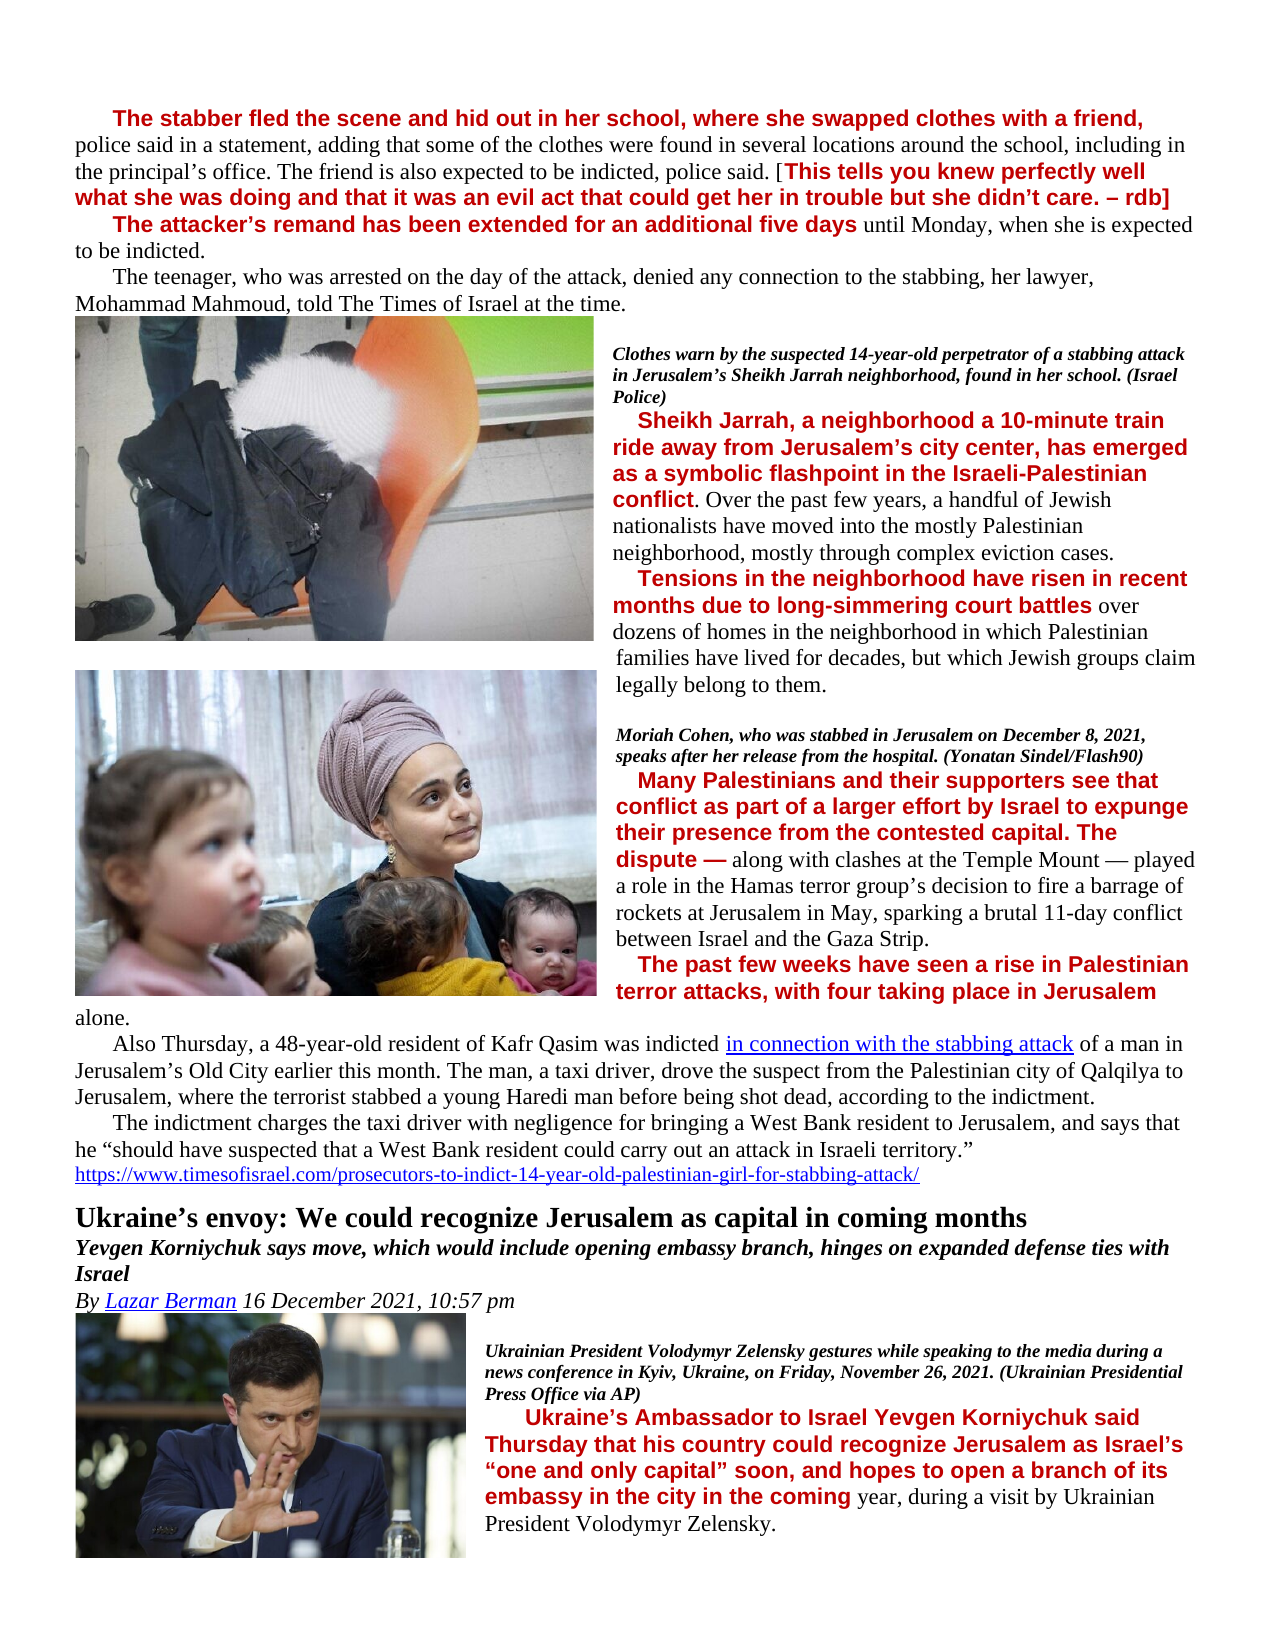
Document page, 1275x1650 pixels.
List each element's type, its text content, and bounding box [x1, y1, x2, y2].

text Ukrainian President Volodymyr Zelensky gestures while speaking to the media during a news conference in Kyiv, Ukraine, on Friday, November 26, 2021. (Ukrainian Presidential Press Office via AP) [466, 1339, 1200, 1404]
text The indictment charges the taxi driver with negligence for bringing a West Bank resident to Jerusalem, and says that he “should have suspected that a West Bank resident could carry out an attack in Israeli territory.” https://www.timesofisrael.com/prosecutors-to-indict-14-year-old-palestinian-girl-for-stabbing-attack/ [75, 1109, 1200, 1186]
text Also Thursday, a 48-year-old resident of Kafr Qasim was indicted in connection with the stabbing attack of a man in Jerusalem’s Old City earlier this month. The man, a taxi driver, drove the suspect from the Palestinian city of Qalqilya to Jerusalem, where the terrorist stabbed a young Haredi man before being shot dead, according to the indictment. [75, 1030, 1200, 1109]
text Ukraine’s Ambassador to Israel Yevgen Korniychuk said Thursday that his country could recognize Jerusalem as Israel’s “one and only capital” soon, and hopes to open a branch of its embassy in the city in the coming year, during a visit by Ukrainian President Volodymyr Zelensky. [466, 1404, 1200, 1536]
text The stabber fled the scene and hid out in her school, where she swapped clothes with a friend, police said in a statement, adding that some of the clothes were found in several locations around the school, including in the principal’s office. The friend is also expected to be indicted, police said. [This tells you knew perfectly well what she was doing and that it was an evil act that could get her in trouble but she didn’t care. – rdb] [75, 105, 1200, 211]
text By Lazar Berman 16 December 2021, 10:57 pm [75, 1287, 1200, 1313]
picture [75, 316, 594, 641]
text The teenager, who was arrested on the day of the attack, denied any connection to the stabbing, her lawyer, Mohammad Mahmoud, told The Times of Israel at the time. [75, 263, 1200, 316]
text Moriah Cohen, who was stabbed in Jerusalem on December 8, 2021, speaks after her release from the hospital. (Yonatan Sindel/Flash90) [597, 723, 1200, 767]
text Many Palestinians and their supporters see that conflict as part of a larger effort by Israel to expunge their presence from the contested capital. The dispute — along with clashes at the Temple Mount — played a role in the Hamas terror group’s decision to fire a barrage of rockets at Jerusalem in May, sparking a brutal 11-day conflict between Israel and the Gaza Strip. [597, 767, 1200, 951]
text The past few weeks have seen a rise in Palestinian terror attacks, with four taking place in Jerusalem alone. [75, 951, 1200, 1030]
text Sheikh Jarrah, a neighborhood a 10-minute train ride away from Jerusalem’s city center, has emerged as a symbolic flashpoint in the Israeli-Palestinian conflict. Over the past few years, a handful of Jewish nationalists have moved into the mostly Palestinian neighborhood, mostly through complex eviction cases. [594, 407, 1200, 565]
text Yevgen Korniychuk says move, which would include opening embassy branch, hinges on expanded defense ties with Israel [75, 1234, 1200, 1287]
text The attacker’s remand has been extended for an additional five days until Monday, when she is expected to be indicted. [75, 211, 1200, 263]
text Tensions in the neighborhood have risen in recent months due to long-simmering court battles over dozens of homes in the neighborhood in which Palestinian families have lived for decades, but which Jewish groups claim legally belong to them. [75, 565, 1200, 697]
picture [75, 670, 597, 996]
text Ukraine’s envoy: We could recognize Jerusalem as capital in coming months [75, 1201, 1200, 1234]
picture [75, 1313, 466, 1557]
text Clothes warn by the suspected 14-year-old perpetrator of a stabbing attack in Jerusalem’s Sheikh Jarrah neighborhood, found in her school. (Israel Police) [594, 342, 1200, 407]
